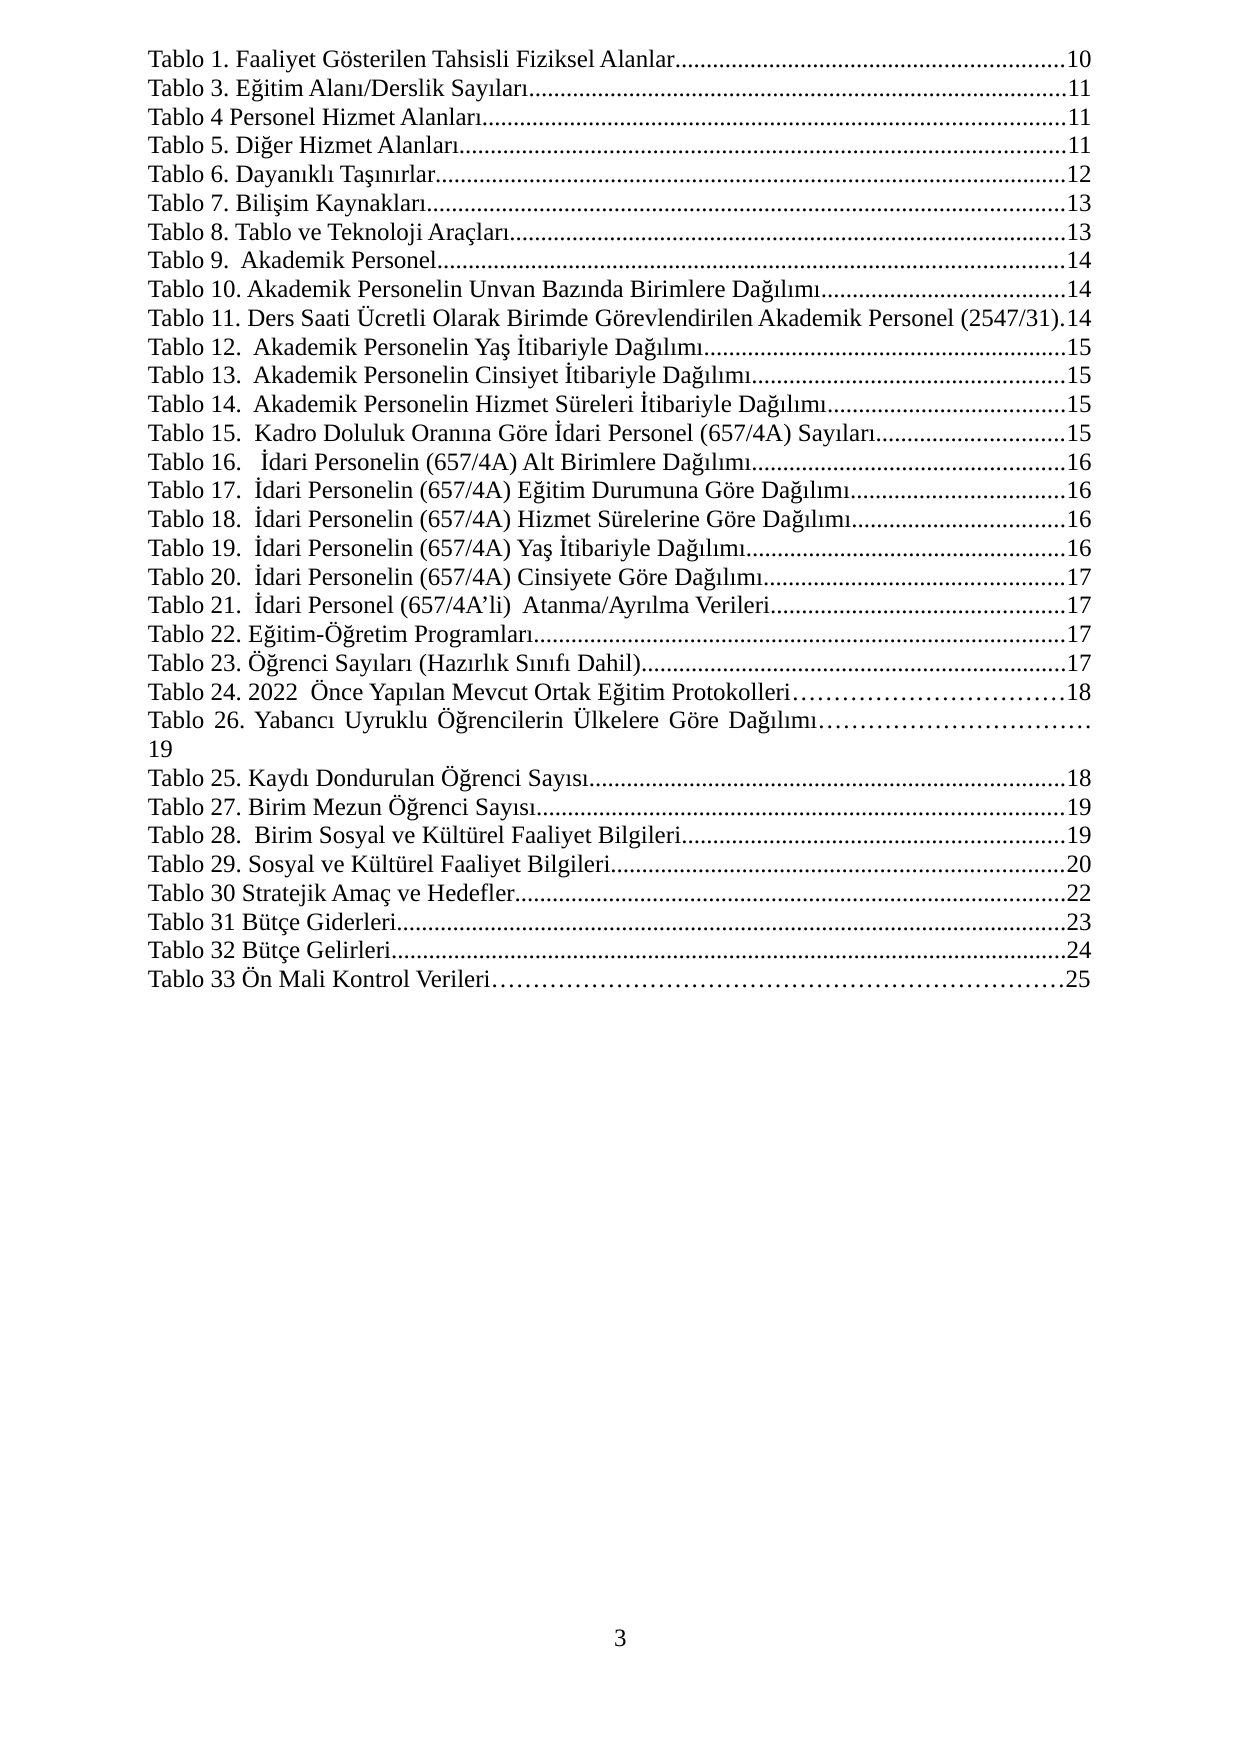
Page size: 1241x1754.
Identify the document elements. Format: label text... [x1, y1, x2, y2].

text Tablo 27. Birim Mezun Öğrenci Sayısı 19 [148, 792, 1093, 821]
text Tablo 15. Kadro Doluluk Oranına Göre İdari Personel (657/4A) Sayıları 15 [148, 418, 1093, 447]
text Tablo 24. 2022 Önce Yapılan Mevcut Ortak Eğitim Protokolleri……………………………18 [148, 677, 1093, 706]
text Tablo 16. İdari Personelin (657/4A) Alt Birimlere Dağılımı 16 [148, 447, 1093, 476]
text Tablo 31 Bütçe Giderleri 23 [148, 907, 1093, 936]
text Tablo 17. İdari Personelin (657/4A) Eğitim Durumuna Göre Dağılımı 16 [148, 476, 1093, 504]
text Tablo 3. Eğitim Alanı/Derslik Sayıları 11 [148, 73, 1093, 102]
text Tablo 18. İdari Personelin (657/4A) Hizmet Sürelerine Göre Dağılımı 16 [148, 504, 1093, 533]
text Tablo 29. Sosyal ve Kültürel Faaliyet Bilgileri 20 [148, 849, 1093, 878]
text Tablo 5. Diğer Hizmet Alanları 11 [148, 131, 1093, 159]
text Tablo 9. Akademik Personel 14 [148, 246, 1093, 274]
text Tablo 4 Personel Hizmet Alanları 11 [148, 102, 1093, 131]
text Tablo 32 Bütçe Gelirleri 24 [148, 936, 1093, 964]
text Tablo 13. Akademik Personelin Cinsiyet İtibariyle Dağılımı 15 [148, 361, 1093, 389]
text Tablo 12. Akademik Personelin Yaş İtibariyle Dağılımı 15 [148, 332, 1093, 361]
text Tablo 20. İdari Personelin (657/4A) Cinsiyete Göre Dağılımı 17 [148, 562, 1093, 591]
text Tablo 11. Ders Saati Ücretli Olarak Birimde Görevlendirilen Akademik Personel (2547/31) 14 [148, 303, 1093, 332]
text Tablo 1. Faaliyet Gösterilen Tahsisli Fiziksel Alanlar 10 [148, 44, 1093, 73]
text Tablo 21. İdari Personel (657/4A’li) Atanma/Ayrılma Verileri 17 [148, 591, 1093, 619]
text Tablo 30 Stratejik Amaç ve Hedefler 22 [148, 878, 1093, 907]
text Tablo 19. İdari Personelin (657/4A) Yaş İtibariyle Dağılımı 16 [148, 533, 1093, 562]
text Tablo 28. Birim Sosyal ve Kültürel Faaliyet Bilgileri 19 [148, 821, 1093, 849]
text Tablo 10. Akademik Personelin Unvan Bazında Birimlere Dağılımı 14 [148, 274, 1093, 303]
text Tablo 7. Bilişim Kaynakları 13 [148, 188, 1093, 217]
text Tablo 22. Eğitim-Öğretim Programları 17 [148, 619, 1093, 648]
text Tablo 6. Dayanıklı Taşınırlar 12 [148, 159, 1093, 188]
text Tablo 26. Yabancı Uyruklu Öğrencilerin Ülkelere Göre Dağılımı……………………………19 [148, 706, 1093, 763]
text Tablo 25. Kaydı Dondurulan Öğrenci Sayısı 18 [148, 763, 1093, 792]
text Tablo 14. Akademik Personelin Hizmet Süreleri İtibariyle Dağılımı 15 [148, 389, 1093, 418]
text Tablo 33 Ön Mali Kontrol Verileri……………………………………………………………25 [148, 964, 1093, 993]
text Tablo 8. Tablo ve Teknoloji Araçları 13 [148, 217, 1093, 246]
text Tablo 23. Öğrenci Sayıları (Hazırlık Sınıfı Dahil) 17 [148, 648, 1093, 677]
